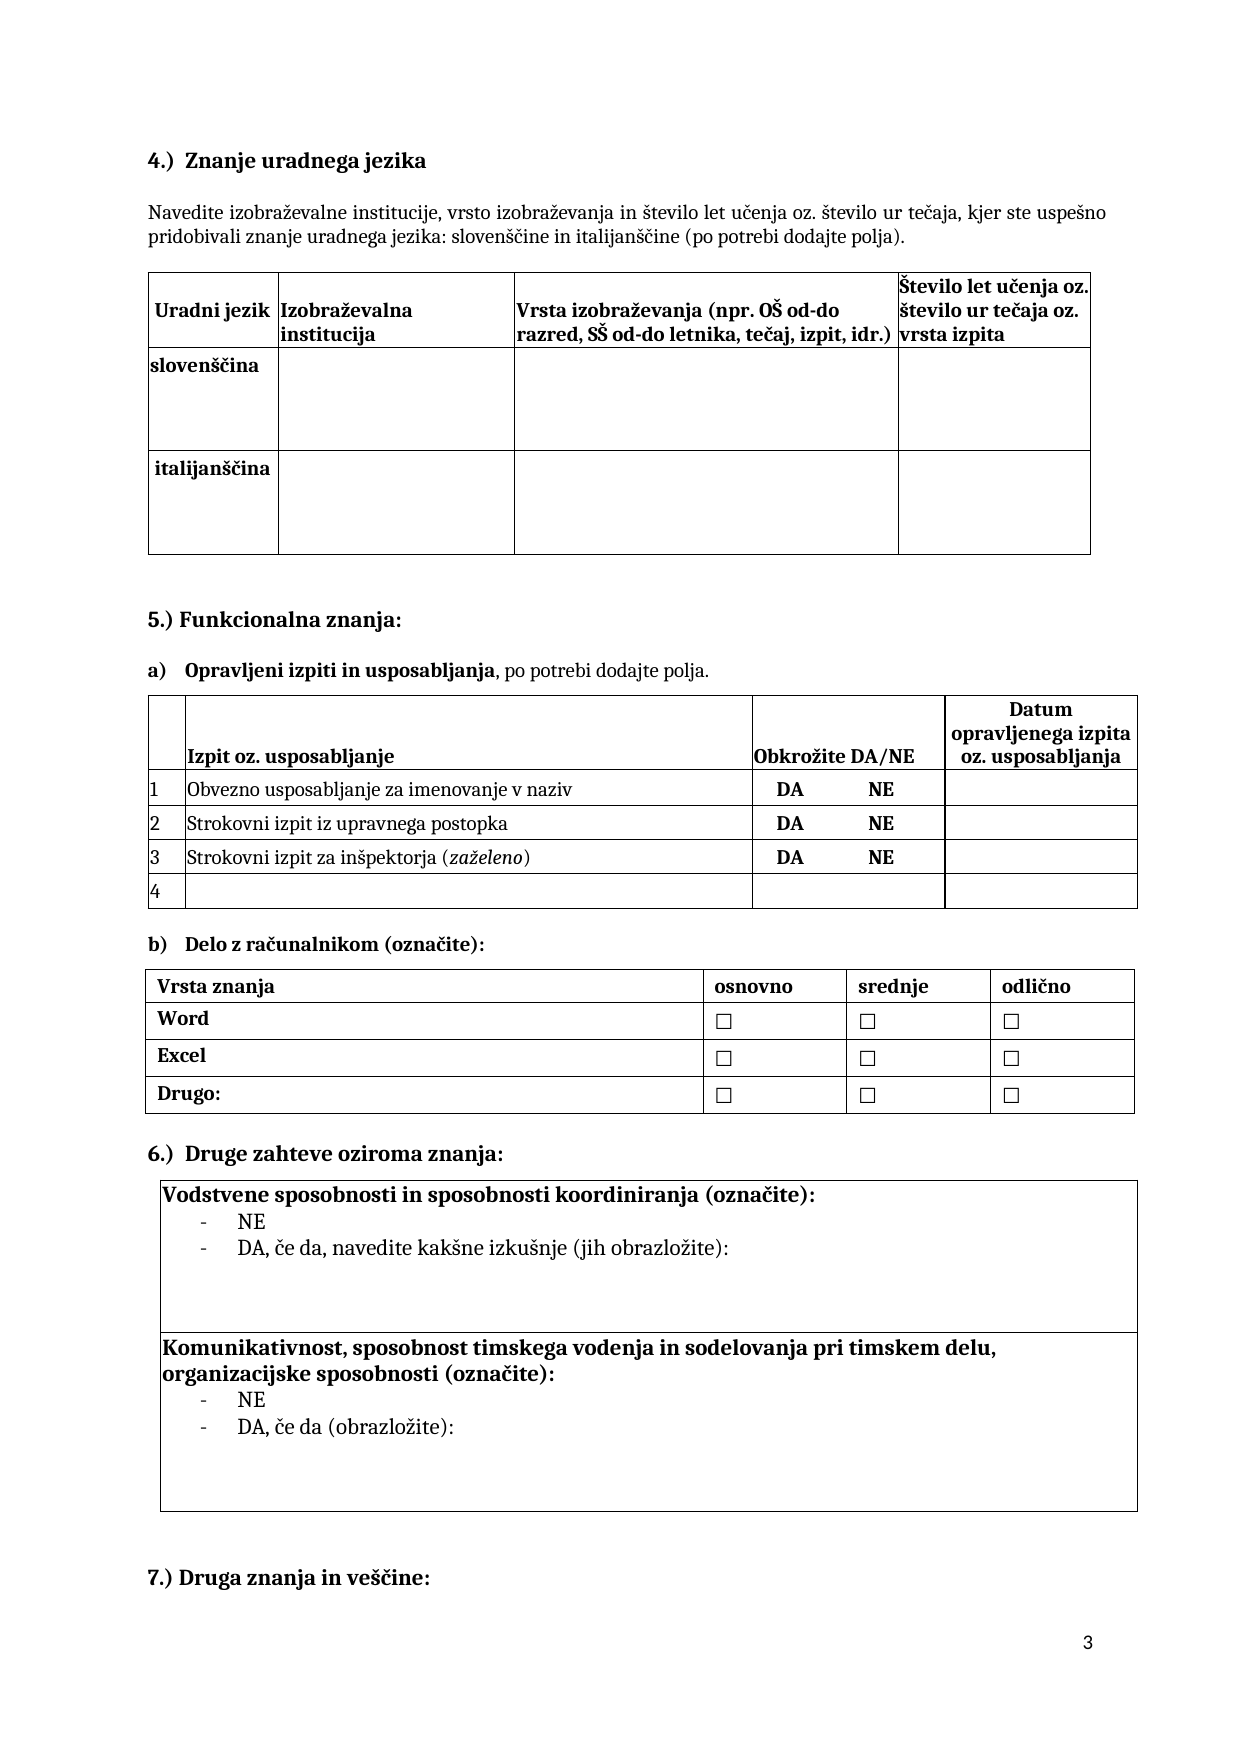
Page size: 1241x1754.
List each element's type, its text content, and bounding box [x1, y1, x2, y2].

list Delo z računalnikom (označite): [148, 933, 1093, 957]
table_header Datum opravljenega izpita oz. usposabljanja [946, 696, 1137, 769]
table_cell ☐ [704, 1040, 846, 1076]
table_cell Excel [146, 1040, 703, 1076]
table_header Uradni jezik [149, 273, 278, 347]
table_cell [899, 348, 1090, 450]
table_cell Word [146, 1003, 703, 1039]
table_cell slovenščina [149, 348, 278, 450]
table_cell 2 [149, 806, 185, 839]
table_cell [515, 348, 898, 450]
table_cell 4 [149, 874, 185, 908]
table_cell Obvezno usposabljanje za imenovanje v naziv [186, 770, 752, 805]
table_cell ☐ [847, 1040, 990, 1076]
table_cell [515, 451, 898, 553]
table_cell 3 [149, 840, 185, 873]
table_cell DA NE [753, 840, 944, 873]
table_cell ☐ [704, 1077, 846, 1113]
table_cell [946, 770, 1137, 805]
table_cell [279, 451, 514, 553]
table_cell [186, 874, 752, 908]
table_cell [946, 874, 1137, 908]
table_header srednje [847, 970, 990, 1002]
text 5.) Funkcionalna znanja: [148, 607, 1093, 633]
table_cell italijanščina [149, 451, 278, 553]
table_header Izpit oz. usposabljanje [186, 696, 752, 769]
list Druge zahteve oziroma znanja: [148, 1141, 1093, 1167]
table_header Število let učenja oz. število ur tečaja oz. vrsta izpita [899, 273, 1090, 347]
table_cell ☐ [991, 1040, 1134, 1076]
table_cell [946, 806, 1137, 839]
table_cell Komunikativnost, sposobnost timskega vodenja in sodelovanja pri timskem delu, organizacijske sposobnosti (označite): NE DA, če da (obrazložite): [161, 1333, 1137, 1511]
table_cell ☐ [847, 1003, 990, 1039]
table_cell [899, 451, 1090, 553]
table_header Izobraževalna institucija [279, 273, 514, 347]
table_cell [753, 874, 944, 908]
table_cell ☐ [991, 1003, 1134, 1039]
list Opravljeni izpiti in usposabljanja, po potrebi dodajte polja. [148, 658, 1093, 682]
table_cell DA NE [753, 806, 944, 839]
table_header Vrsta znanja [146, 970, 703, 1002]
table_cell ☐ [704, 1003, 846, 1039]
table_header osnovno [704, 970, 846, 1002]
table_cell [946, 840, 1137, 873]
table_cell ☐ [847, 1077, 990, 1113]
table_header Vodstvene sposobnosti in sposobnosti koordiniranja (označite): NE DA, če da, navedite kakšne izkušnje (jih obrazložite): [161, 1181, 1137, 1332]
table_cell 1 [149, 770, 185, 805]
table_header Obkrožite DA/NE [753, 696, 944, 769]
list Znanje uradnega jezika [148, 148, 1152, 174]
text Navedite izobraževalne institucije, vrsto izobraževanja in število let učenja oz. število ur tečaja, kjer ste uspešno pridobivali znanje uradnega jezika: slovenščine in italijanščine (po potrebi dodajte polja). [148, 200, 1107, 248]
table_cell ☐ [991, 1077, 1134, 1113]
table_header [149, 696, 185, 769]
table_cell [279, 348, 514, 450]
table_cell Strokovni izpit iz upravnega postopka [186, 806, 752, 839]
table_cell Drugo: [146, 1077, 703, 1113]
table_cell DA NE [753, 770, 944, 805]
table_header Vrsta izobraževanja (npr. OŠ od-do razred, SŠ od-do letnika, tečaj, izpit, idr.) [515, 273, 898, 347]
text 7.) Druga znanja in veščine: [148, 1564, 1093, 1591]
table_cell Strokovni izpit za inšpektorja (zaželeno) [186, 840, 752, 873]
table_header odlično [991, 970, 1134, 1002]
